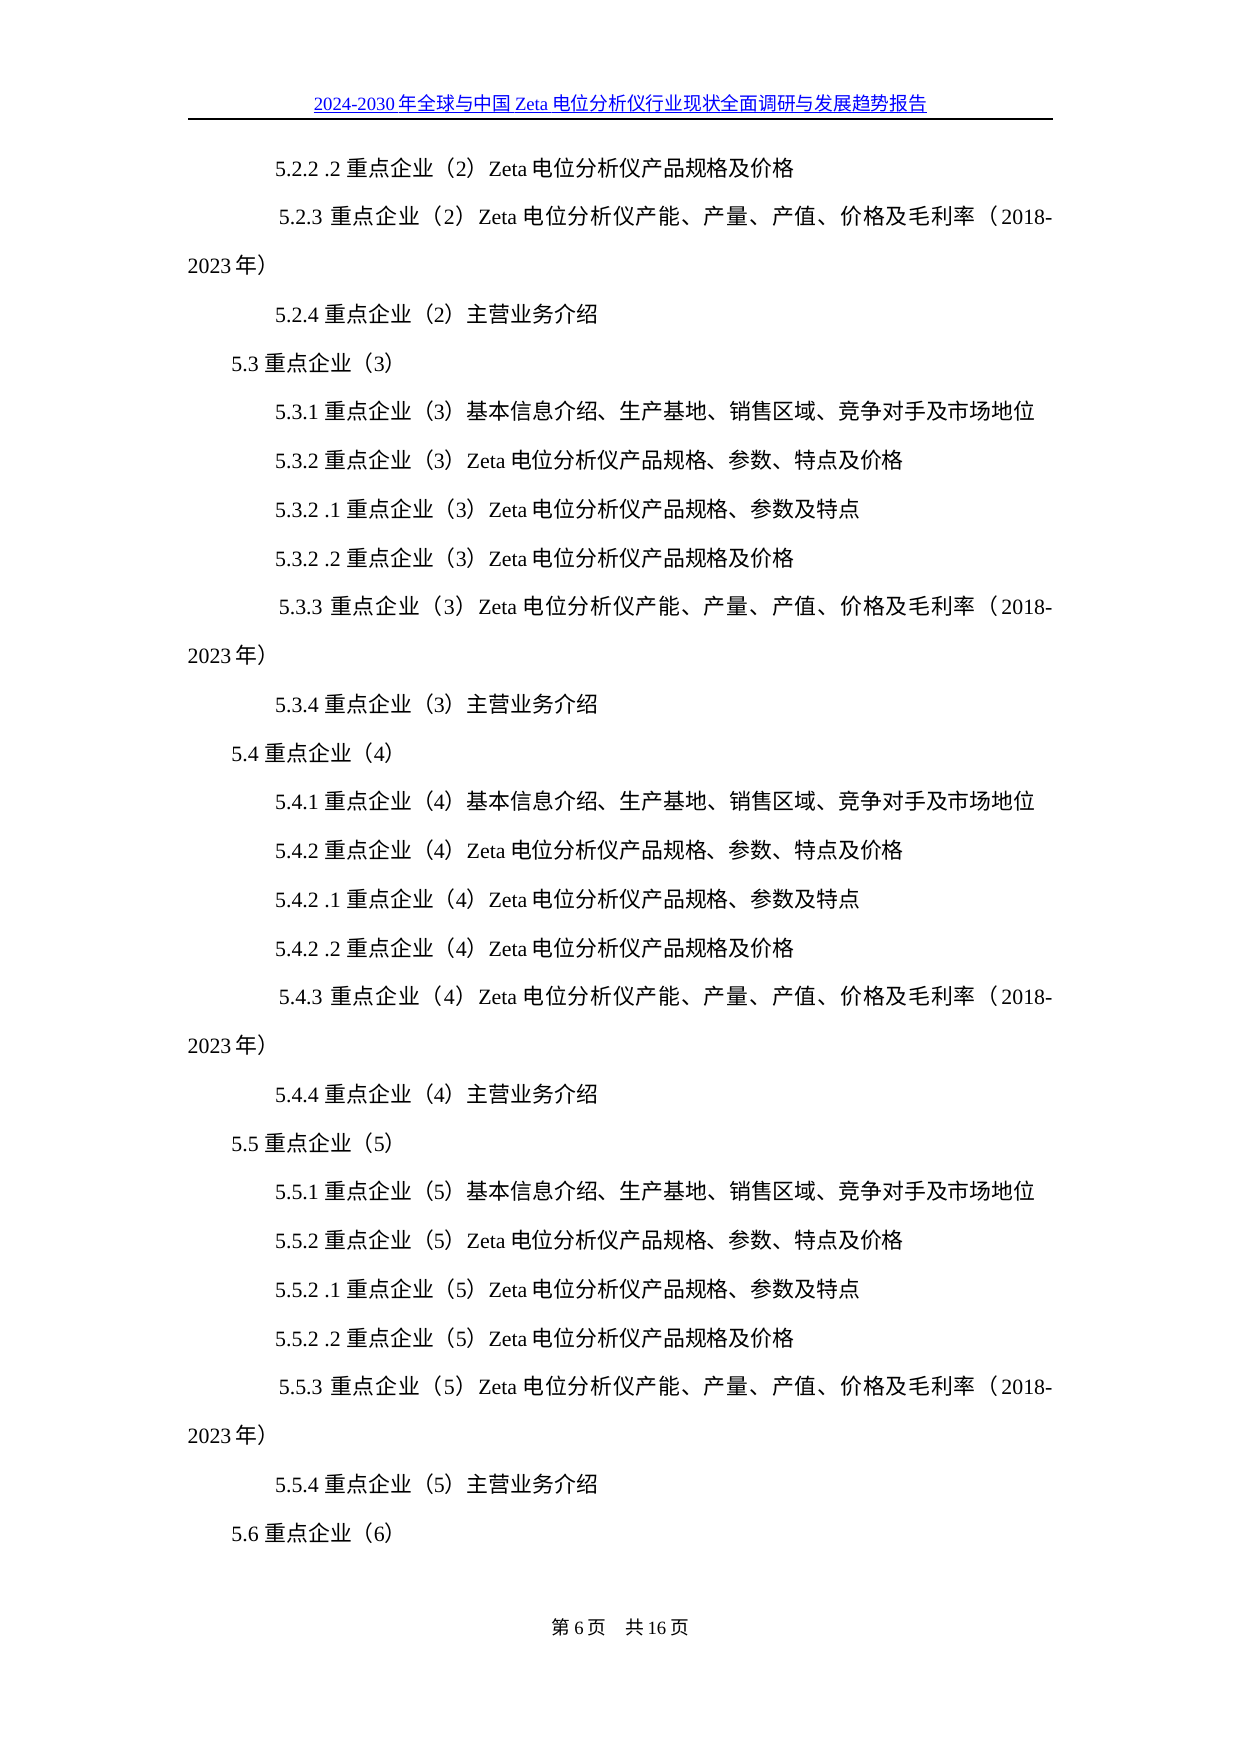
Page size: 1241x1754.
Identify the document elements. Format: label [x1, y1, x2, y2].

text [187, 150, 1053, 1548]
